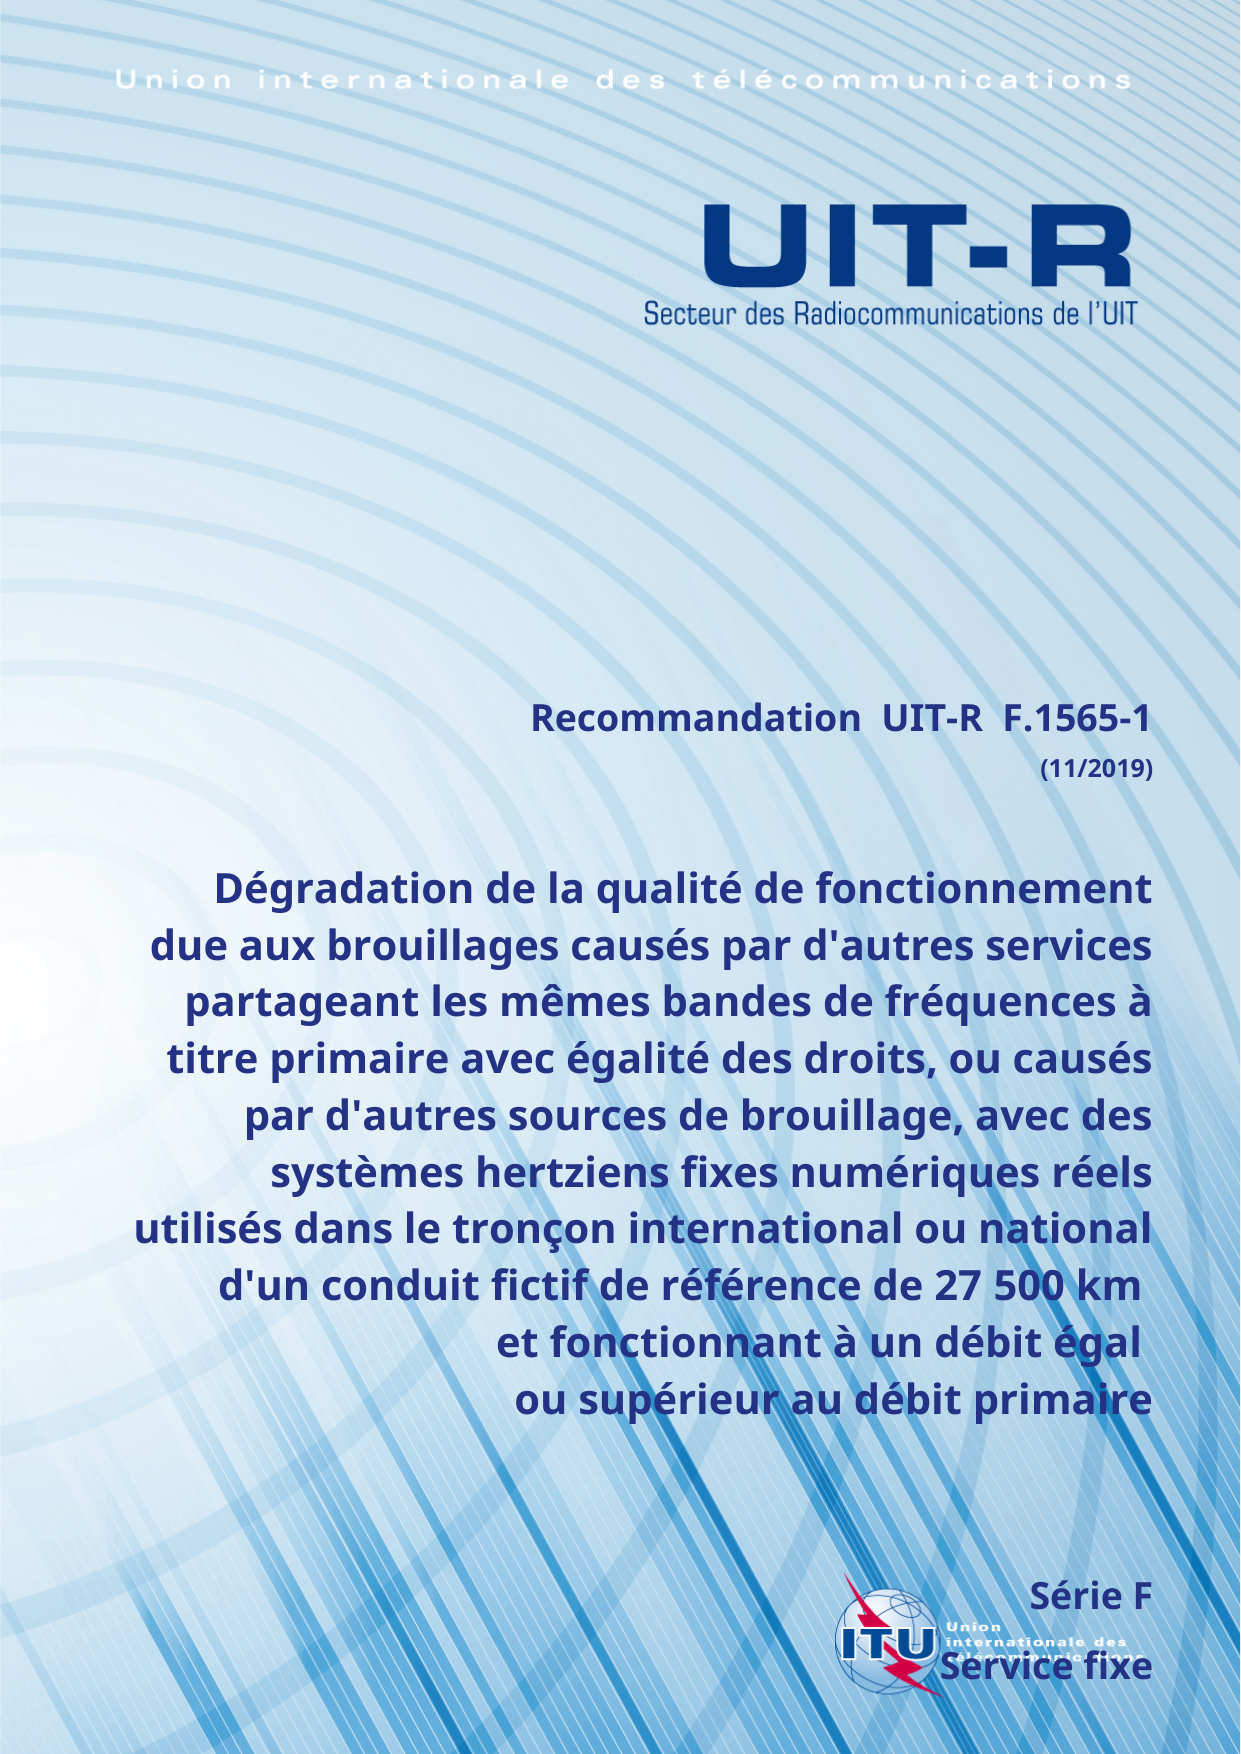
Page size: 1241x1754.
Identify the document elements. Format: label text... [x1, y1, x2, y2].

table_header Recommandation UIT-R F.1565-1 (11/2019) [114, 567, 1164, 785]
picture [0, 0, 1241, 1754]
table_cell Dégradation de la qualité de fonctionnement due aux brouillages causés par d'autres services partageant les mêmes bandes de fréquences à titre primaire avec égalité des droits, ou causés par d'autres sources de brouillage, avec des systèmes hertziens fixes numériques réels utilisés dans le tronçon international ou national d'un conduit fictif de référence de 27 500 km et fonctionnant à un débit égal ou supérieur au débit primaire [114, 785, 1164, 1491]
table_cell Série F Service fixe [114, 1491, 1164, 1690]
